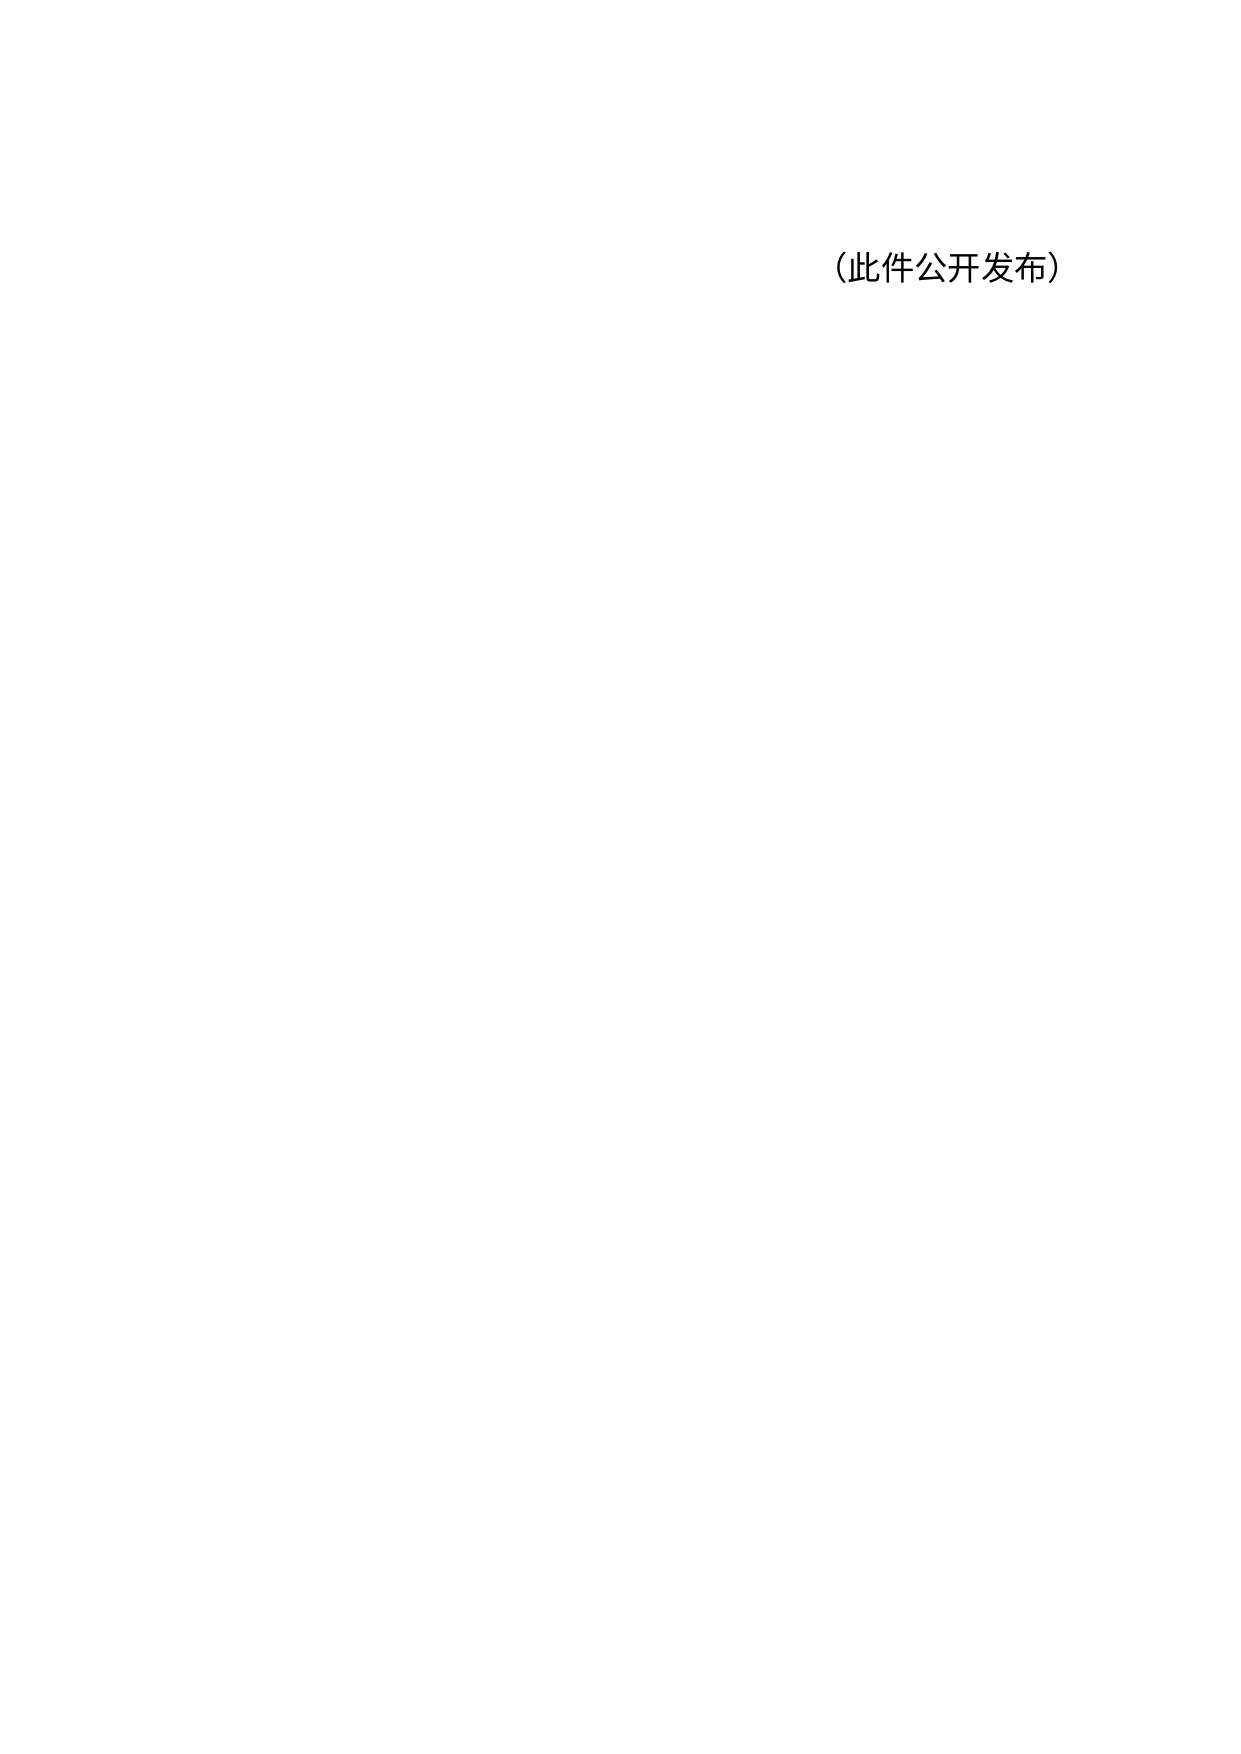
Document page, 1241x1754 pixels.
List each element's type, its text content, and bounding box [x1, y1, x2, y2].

text （此件公开发布） [159, 233, 1081, 298]
